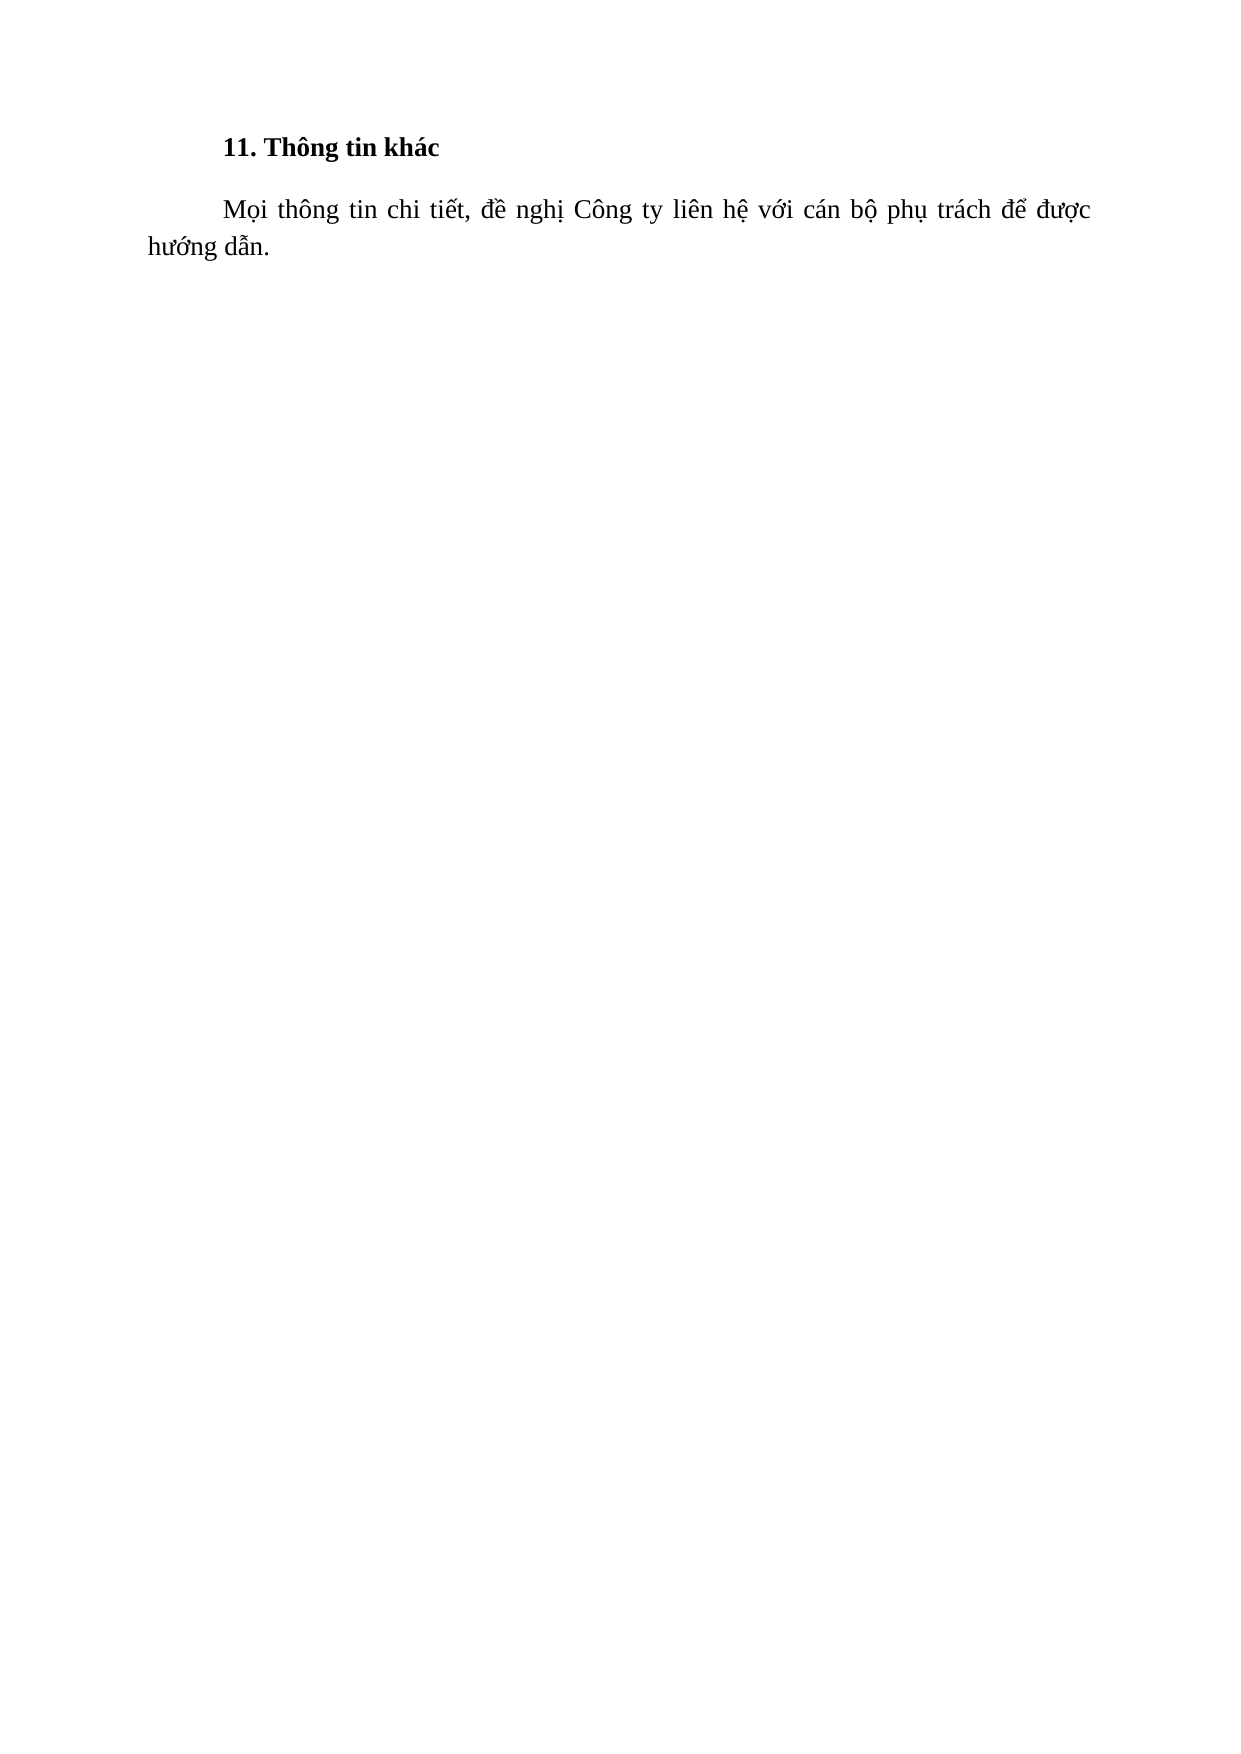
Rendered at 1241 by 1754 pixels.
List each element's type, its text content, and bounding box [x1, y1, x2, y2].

text 11. Thông tin khác [148, 131, 1092, 162]
text Mọi thông tin chi tiết, đề nghị Công ty liên hệ với cán bộ phụ trách để được hướng dẫn. [148, 193, 1092, 261]
